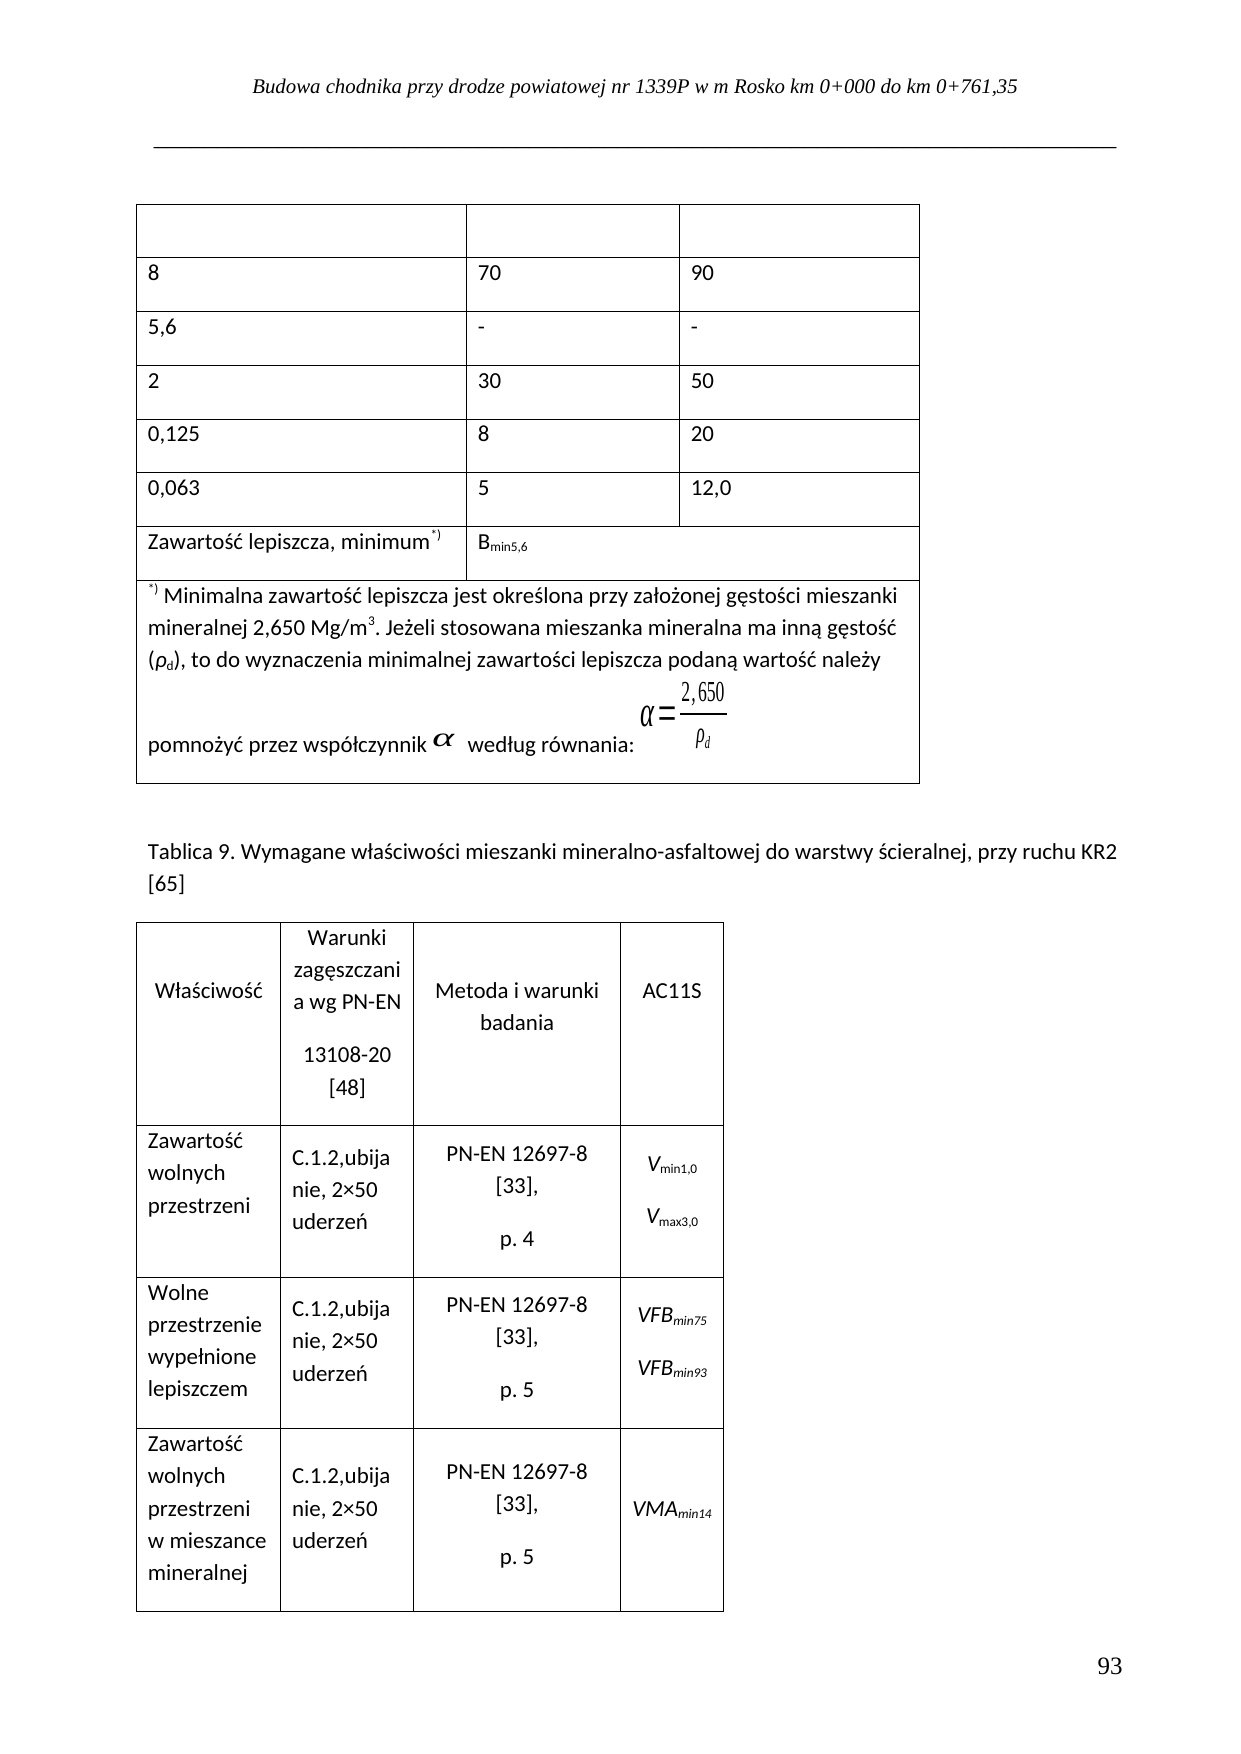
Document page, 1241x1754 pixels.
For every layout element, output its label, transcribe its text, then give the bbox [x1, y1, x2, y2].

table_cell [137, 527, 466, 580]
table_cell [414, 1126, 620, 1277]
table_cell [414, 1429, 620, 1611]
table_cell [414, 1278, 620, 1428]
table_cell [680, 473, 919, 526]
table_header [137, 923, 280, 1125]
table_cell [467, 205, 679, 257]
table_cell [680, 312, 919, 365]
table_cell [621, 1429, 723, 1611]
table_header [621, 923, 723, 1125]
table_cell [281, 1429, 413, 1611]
text Tablica 9. Wymagane właściwości mieszanki mineralno-asfaltowej do warstwy ścieralnej, przy ruchu KR2 [65] [148, 837, 1122, 897]
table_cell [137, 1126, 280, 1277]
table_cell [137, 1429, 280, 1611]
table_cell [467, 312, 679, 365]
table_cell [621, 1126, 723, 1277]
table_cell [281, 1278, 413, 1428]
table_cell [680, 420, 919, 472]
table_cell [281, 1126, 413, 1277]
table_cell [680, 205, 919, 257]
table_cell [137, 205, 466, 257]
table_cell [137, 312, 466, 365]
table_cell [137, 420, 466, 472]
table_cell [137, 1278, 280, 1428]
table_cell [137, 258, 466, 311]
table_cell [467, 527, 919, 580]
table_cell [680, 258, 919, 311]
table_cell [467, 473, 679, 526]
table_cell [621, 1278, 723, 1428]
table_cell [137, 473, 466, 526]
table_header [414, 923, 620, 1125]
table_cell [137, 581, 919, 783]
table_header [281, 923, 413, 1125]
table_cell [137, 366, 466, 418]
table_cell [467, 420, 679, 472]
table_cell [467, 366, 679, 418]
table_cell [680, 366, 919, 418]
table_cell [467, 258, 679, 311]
